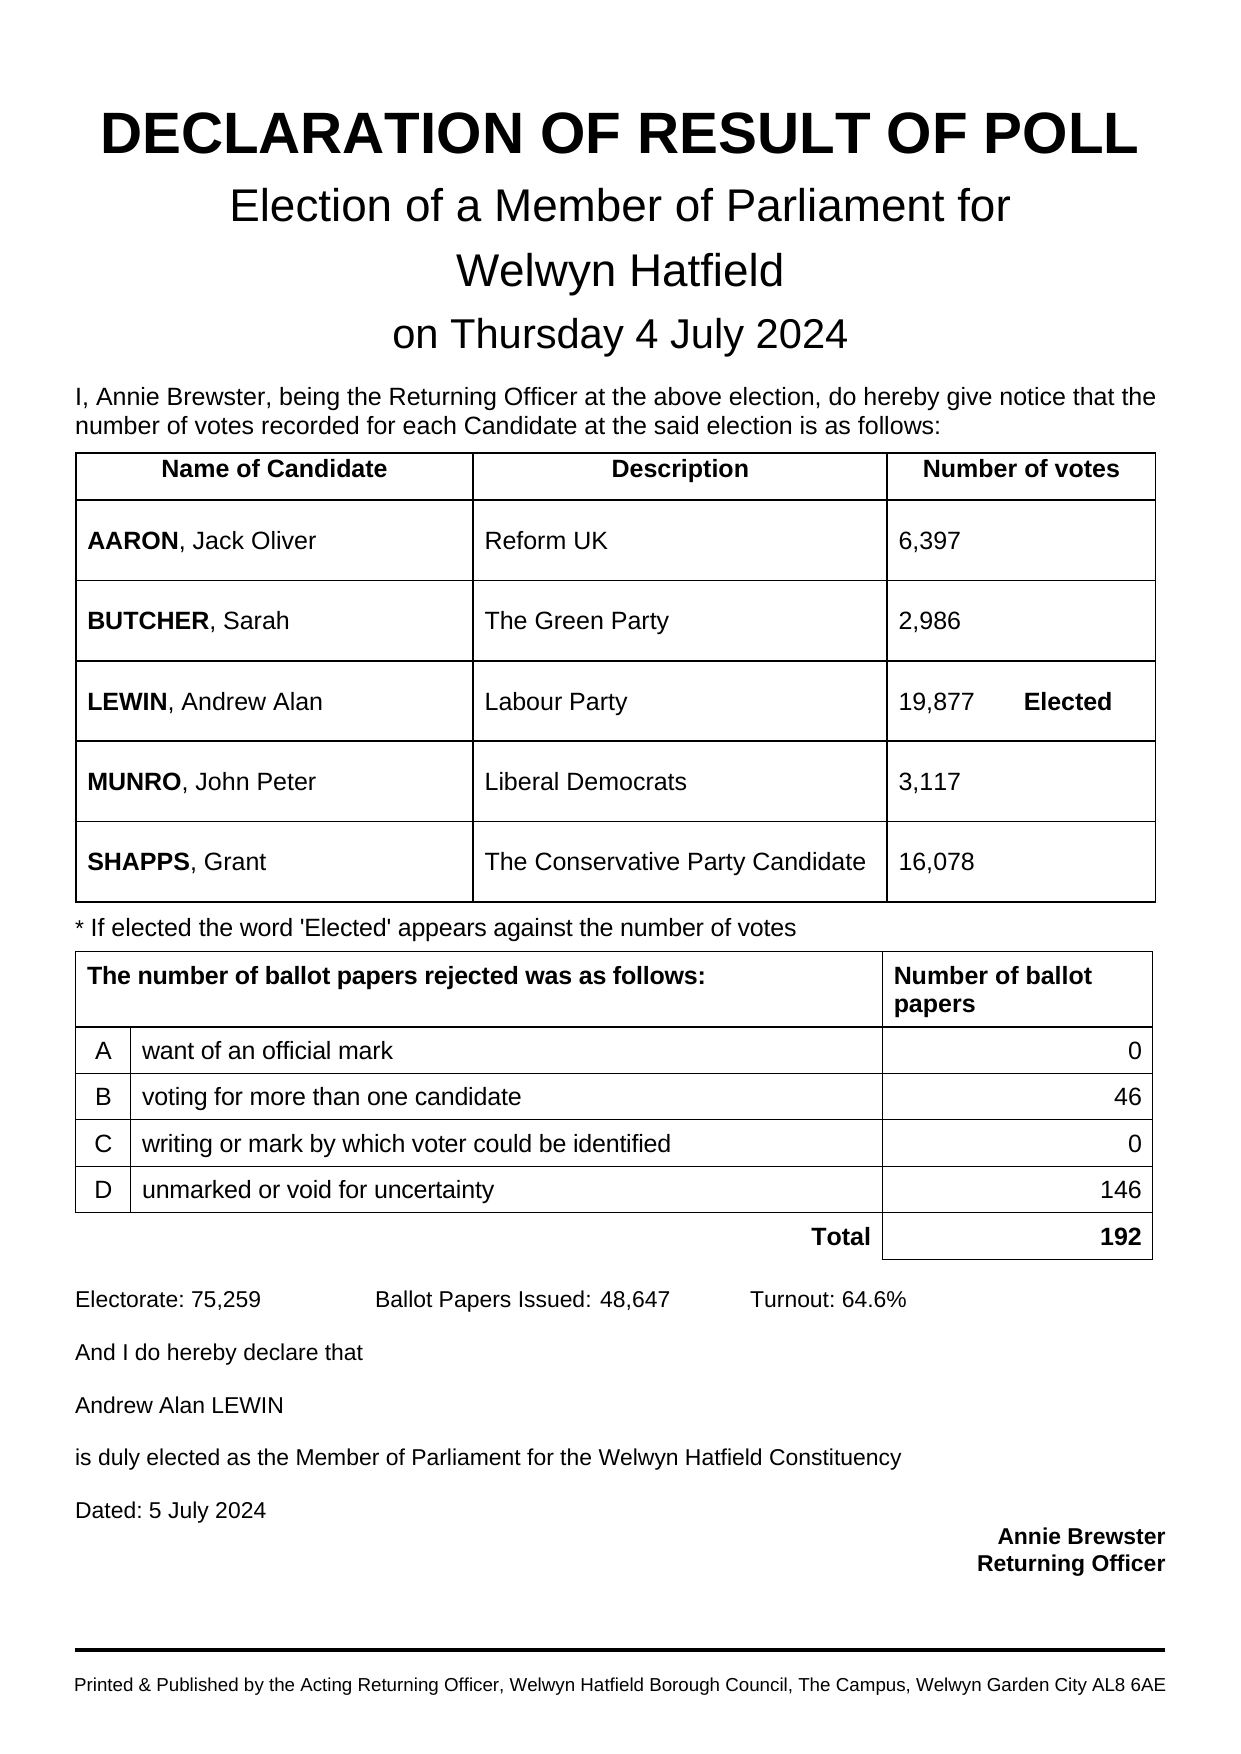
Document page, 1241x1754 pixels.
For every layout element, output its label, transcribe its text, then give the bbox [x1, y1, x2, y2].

text I, Annie Brewster, being the Returning Officer at the above election, do hereby give notice that the number of votes recorded for each Candidate at the said election is as follows: [75, 382, 1165, 439]
table_cell 16,078 [888, 822, 1155, 901]
table_cell The Green Party [474, 581, 886, 660]
table_header The number of ballot papers rejected was as follows: [76, 952, 882, 1026]
table_cell 192 [883, 1213, 1152, 1259]
text Electorate: 75,259 Ballot Papers Issued: 48,647 Turnout: 64.6% [75, 1286, 1165, 1312]
text Andrew Alan LEWIN [75, 1392, 1165, 1418]
table_cell Total [76, 1213, 882, 1259]
table_cell B [76, 1074, 130, 1119]
table_cell 0 [883, 1028, 1152, 1073]
table_cell writing or mark by which voter could be identified [131, 1120, 882, 1166]
text Returning Officer [75, 1550, 1165, 1576]
table_cell Liberal Democrats [474, 742, 886, 821]
table_header Number of votes [888, 454, 1155, 499]
table_cell want of an official mark [131, 1028, 882, 1073]
table_cell AARON, Jack Oliver [77, 501, 472, 580]
text DECLARATION OF RESULT OF POLL [75, 99, 1165, 166]
text Welwyn Hatfield [75, 244, 1165, 297]
table_cell voting for more than one candidate [131, 1074, 882, 1119]
table_header Name of Candidate [77, 454, 472, 499]
text on Thursday 4 July 2024 [75, 309, 1165, 357]
table_cell BUTCHER, Sarah [77, 581, 472, 660]
table_cell A [76, 1028, 130, 1073]
table_cell D [76, 1167, 130, 1212]
table_cell 0 [883, 1120, 1152, 1166]
text Annie Brewster [75, 1523, 1165, 1550]
table_cell 6,397 [888, 501, 1155, 580]
table_header Number of ballot papers [883, 952, 1152, 1026]
table_cell 2,986 [888, 581, 1155, 660]
table_header Description [474, 454, 886, 499]
text Election of a Member of Parliament for [75, 179, 1165, 231]
table_cell SHAPPS, Grant [77, 822, 472, 901]
text is duly elected as the Member of Parliament for the Welwyn Hatfield Constituency [75, 1444, 1165, 1471]
table_cell Reform UK [474, 501, 886, 580]
table_cell unmarked or void for uncertainty [131, 1167, 882, 1212]
table_cell 146 [883, 1167, 1152, 1212]
text And I do hereby declare that [75, 1339, 1165, 1365]
table_cell The Conservative Party Candidate [474, 822, 886, 901]
text * If elected the word 'Elected' appears against the number of votes [75, 912, 1165, 941]
table_cell 46 [883, 1074, 1152, 1119]
table_cell LEWIN, Andrew Alan [77, 662, 472, 740]
table_cell MUNRO, John Peter [77, 742, 472, 821]
table_cell C [76, 1120, 130, 1166]
table_cell Labour Party [474, 662, 886, 740]
table_cell 19,877 Elected [888, 662, 1155, 740]
text Dated: 5 July 2024 [75, 1497, 1165, 1523]
table_cell 3,117 [888, 742, 1155, 821]
